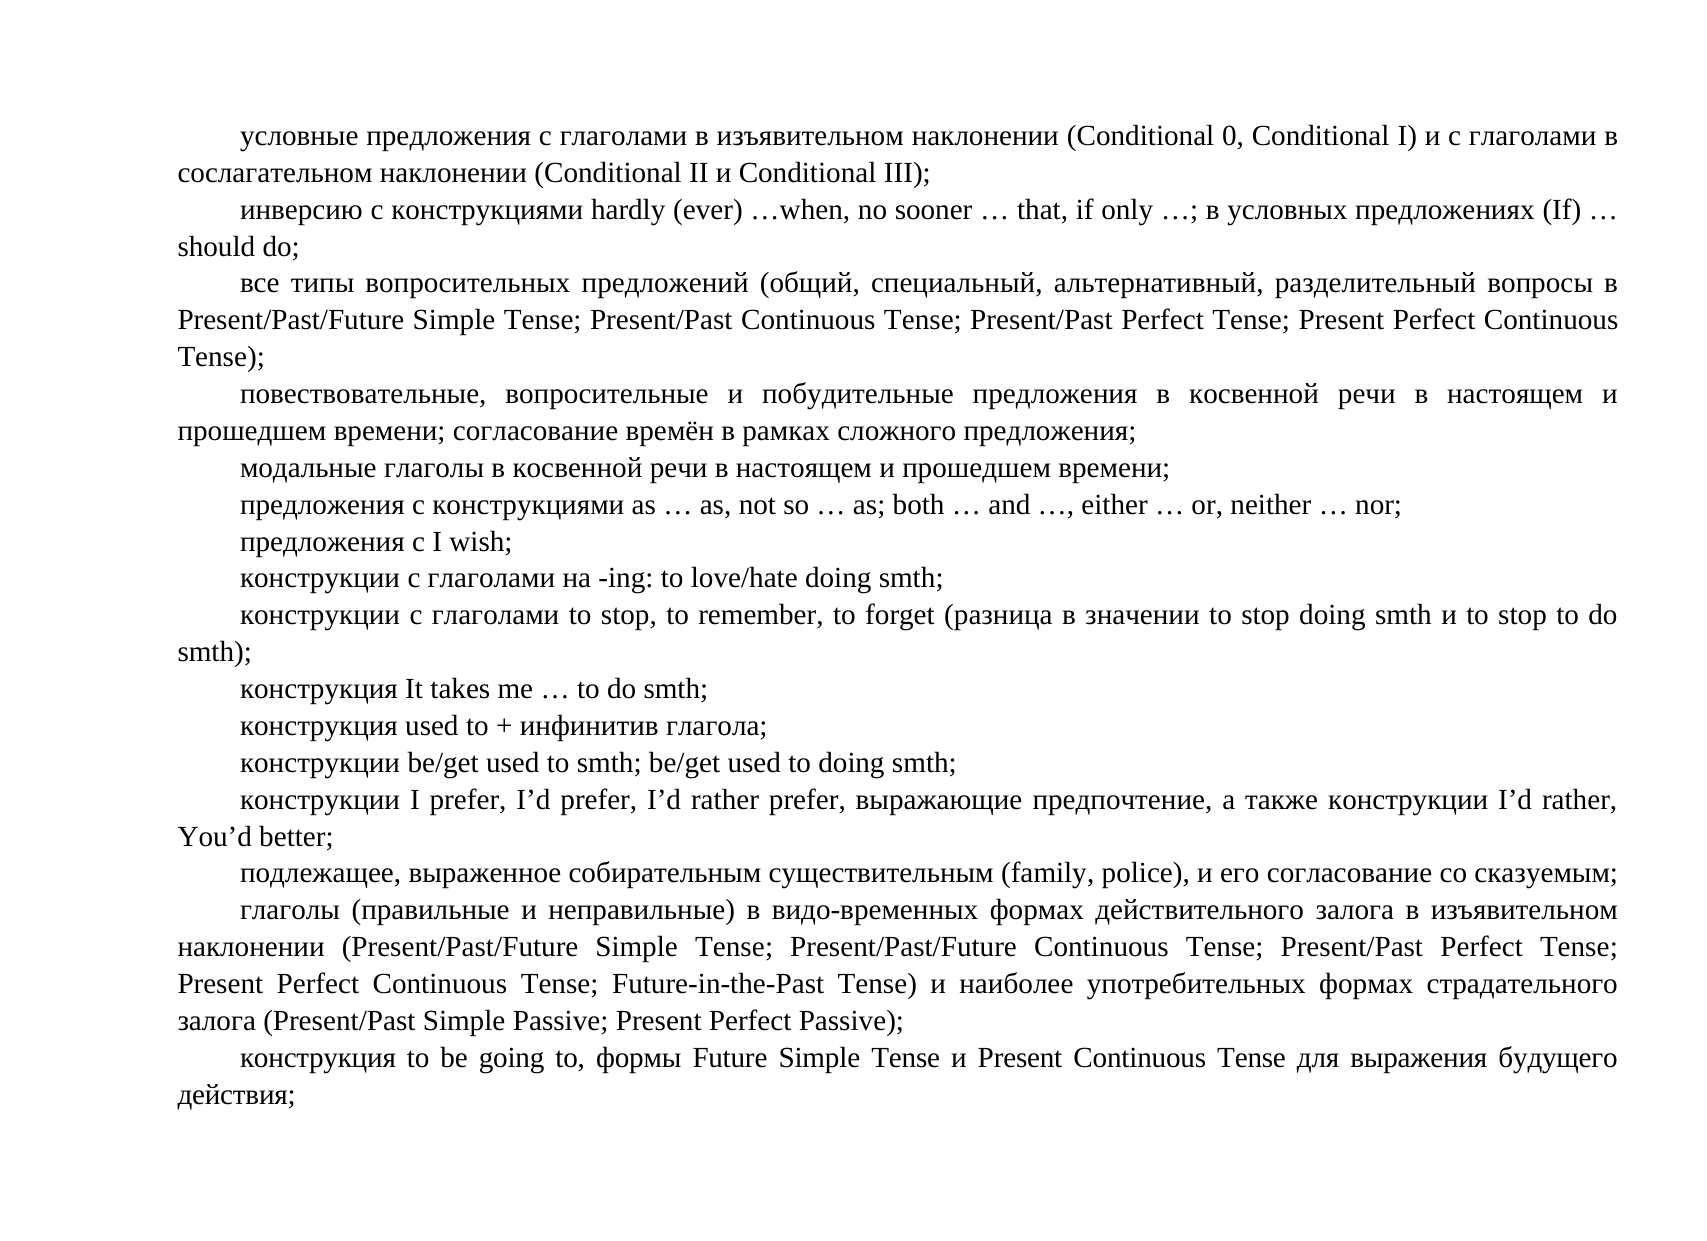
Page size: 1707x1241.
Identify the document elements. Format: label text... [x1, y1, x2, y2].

text условные предложения с глаголами в изъявительном наклонении (Conditional 0, Conditional I) и с глаголами в сослагательном наклонении (Conditional II и Conditional III); [177, 118, 1618, 188]
text подлежащее, выраженное собирательным существительным (family, police), и его согласование со сказуемым; [177, 856, 1618, 889]
text повествовательные, вопросительные и побудительные предложения в косвенной речи в настоящем и прошедшем времени; согласование времён в рамках сложного предложения; [177, 376, 1618, 447]
text модальные глаголы в косвенной речи в настоящем и прошедшем времени; [177, 450, 1618, 483]
text конструкции c глаголами to stop, to remember, to forget (разница в значении to stop doing smth и to stop to do smth); [177, 597, 1618, 668]
text конструкция used to + инфинитив глагола; [177, 708, 1618, 742]
text конструкции I prefer, I’d prefer, I’d rather prefer, выражающие предпочтение, а также конструкции I’d rather, You’d better; [177, 782, 1618, 852]
text предложения с конструкциями as … as, not so … as; both … and …, either … or, neither … nor; [177, 487, 1618, 520]
text глаголы (правильные и неправильные) в видо-временных формах действительного залога в изъявительном наклонении (Present/Past/Future Simple Tense; Present/Past/Future Continuous Tense; Present/Past Perfect Tense; Present Perfect Continuous Tense; Future-in-the-Past Tense) и наиболее употребительных формах страдательного залога (Present/Past Simple Passive; Present Perfect Passive); [177, 892, 1618, 1037]
text предложения с I wish; [177, 524, 1618, 557]
text конструкции с глаголами на -ing: to love/hate doing smth; [177, 561, 1618, 594]
text все типы вопросительных предложений (общий, специальный, альтернативный, разделительный вопросы в Present/Past/Future Simple Tense; Present/Past Continuous Tense; Present/Past Perfect Tense; Present Perfect Continuous Tense); [177, 266, 1618, 373]
text конструкция It takes me … to do smth; [177, 671, 1618, 705]
text конструкции be/get used to smth; be/get used to doing smth; [177, 745, 1618, 778]
text конструкция to be going to, формы Future Simple Tense и Present Continuous Tense для выражения будущего действия; [177, 1040, 1618, 1110]
text инверсию с конструкциями hardly (ever) …when, no sooner … that, if only …; в условных предложениях (If) … should do; [177, 192, 1618, 262]
